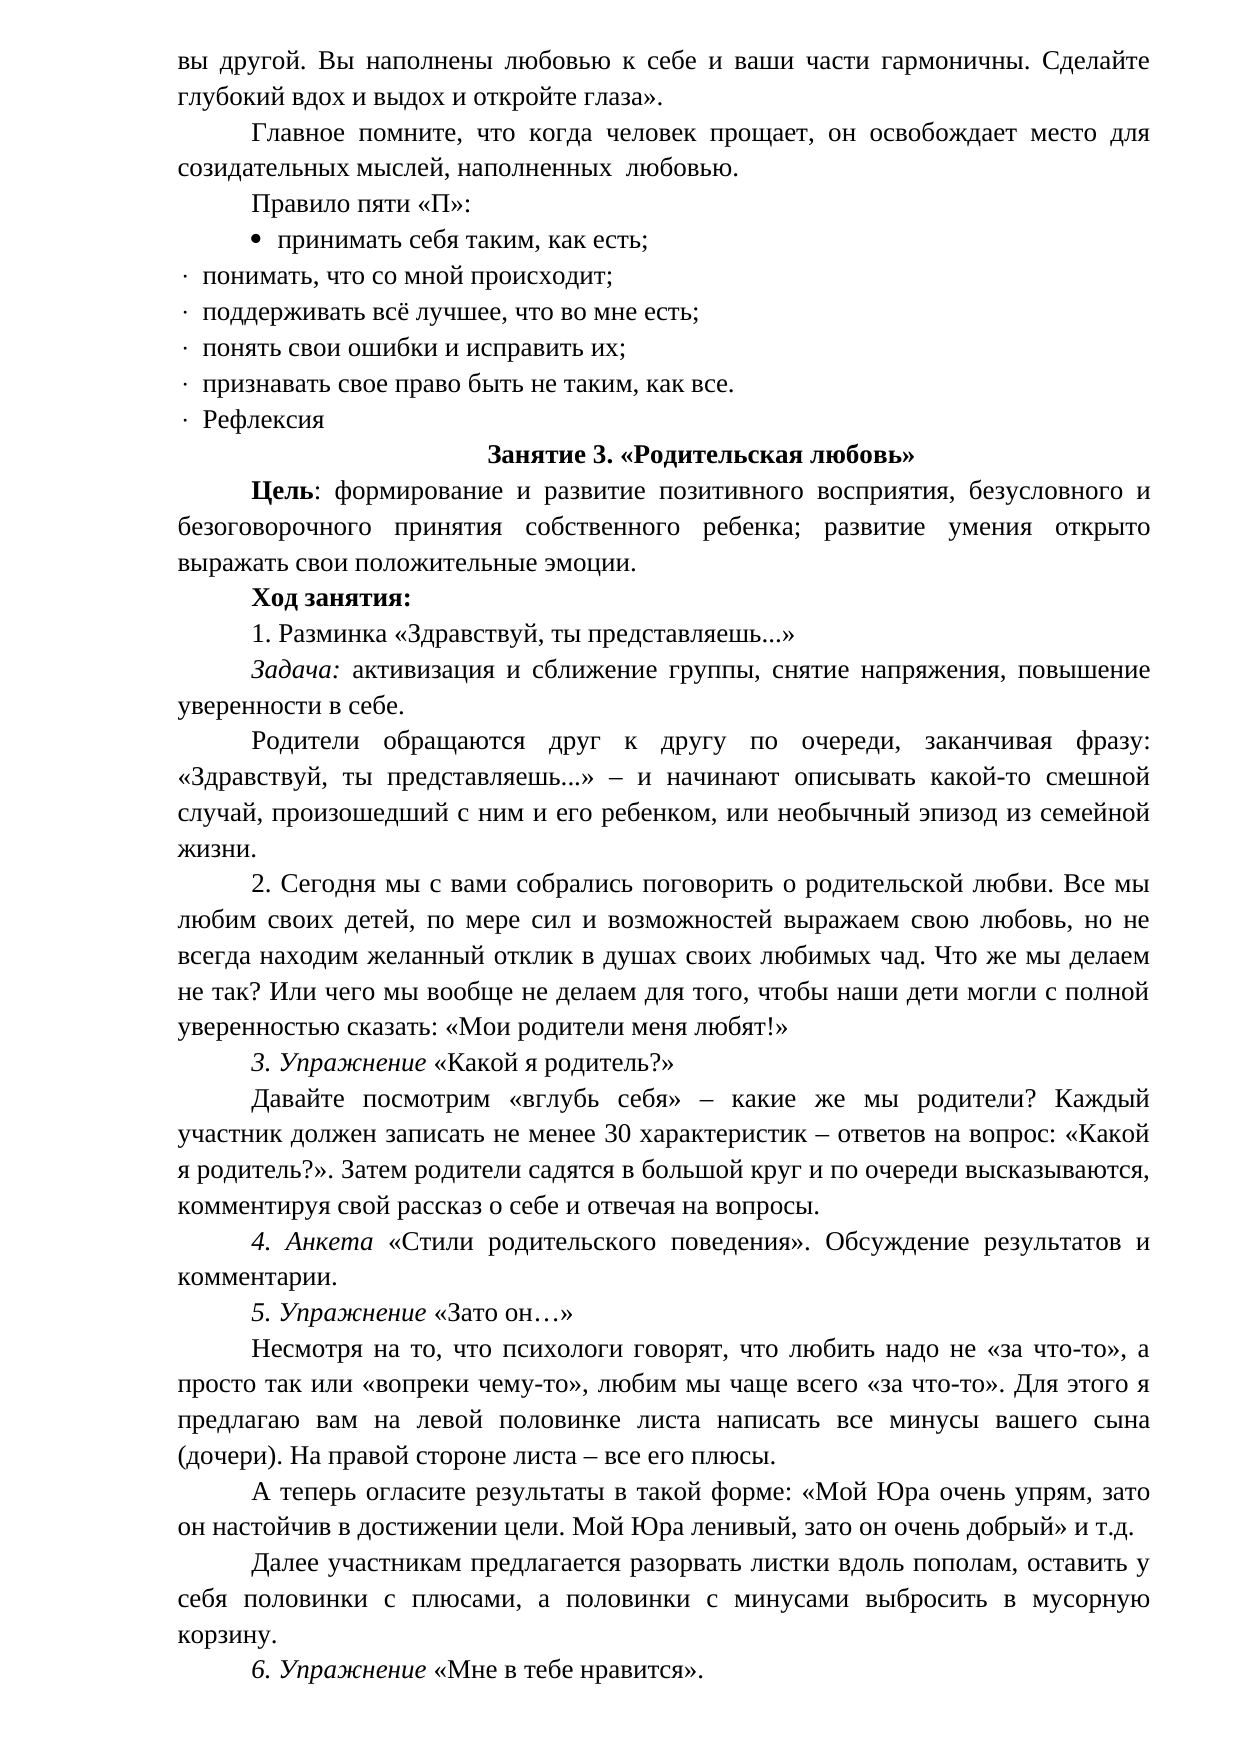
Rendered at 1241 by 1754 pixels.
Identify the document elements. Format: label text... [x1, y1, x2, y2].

list Рефлексия [177, 403, 1152, 434]
text 3. Упражнение «Какой я родитель?» [177, 1046, 1152, 1077]
text Задача: активизация и сближение группы, снятие напряжения, повышение уверенности в себе. [177, 653, 1152, 720]
text Занятие 3. «Родительская любовь» [177, 439, 1152, 470]
list поддерживать всё лучшее, что во мне есть; [177, 295, 1152, 326]
list понять свои ошибки и исправить их; [177, 331, 1152, 362]
text Родители обращаются друг к другу по очереди, заканчивая фразу: «Здравствуй, ты представляешь...» – и начинают описывать какой-то смешной случай, произошедший с ним и его ребенком, или необычный эпизод из семейной жизни. [177, 724, 1152, 863]
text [177, 44, 1152, 111]
text Правило пяти «П»: [177, 187, 1152, 218]
text 5. Упражнение «Зато он…» [177, 1296, 1152, 1327]
text Ход занятия: [177, 582, 1152, 613]
text 6. Упражнение «Мне в тебе нравится». [177, 1653, 1152, 1684]
list принимать себя таким, как есть; [177, 223, 1152, 254]
text Далее участникам предлагается разорвать листки вдоль пополам, оставить у себя половинки с плюсами, а половинки с минусами выбросить в мусорную корзину. [177, 1546, 1152, 1649]
text 4. Анкета «Стили родительского поведения». Обсуждение результатов и комментарии. [177, 1225, 1152, 1292]
list признавать свое право быть не таким, как все. [177, 367, 1152, 398]
text Цель: формирование и развитие позитивного восприятия, безусловного и безоговорочного принятия собственного ребенка; развитие умения открыто выражать свои положительные эмоции. [177, 474, 1152, 577]
text Давайте посмотрим «вглубь себя» – какие же мы родители? Каждый участник должен записать не менее 30 характеристик – ответов на вопрос: «Какой я родитель?». Затем родители садятся в большой круг и по очереди высказываются, комментируя свой рассказ о себе и отвечая на вопросы. [177, 1082, 1152, 1220]
text 2. Сегодня мы с вами собрались поговорить о родительской любви. Все мы любим своих детей, по мере сил и возможностей выражаем свою любовь, но не всегда находим желанный отклик в душах своих любимых чад. Что же мы делаем не так? Или чего мы вообще не делаем для того, чтобы наши дети могли с полной уверенностью сказать: «Мои родители меня любят!» [177, 867, 1152, 1041]
text 1. Разминка «Здравствуй, ты представляешь...» [177, 617, 1152, 648]
text А теперь огласите результаты в такой форме: «Мой Юра очень упрям, зато он настойчив в достижении цели. Мой Юра ленивый, зато он очень добрый» и т.д. [177, 1475, 1152, 1542]
text Главное помните, что когда человек прощает, он освобождает место для созидательных мыслей, наполненных любовью. [177, 116, 1152, 183]
list понимать, что со мной происходит; [177, 259, 1152, 290]
text Несмотря на то, что психологи говорят, что любить надо не «за что-то», а просто так или «вопреки чему-то», любим мы чаще всего «за что-то». Для этого я предлагаю вам на левой половинке листа написать все минусы вашего сына (дочери). На правой стороне листа – все его плюсы. [177, 1332, 1152, 1470]
